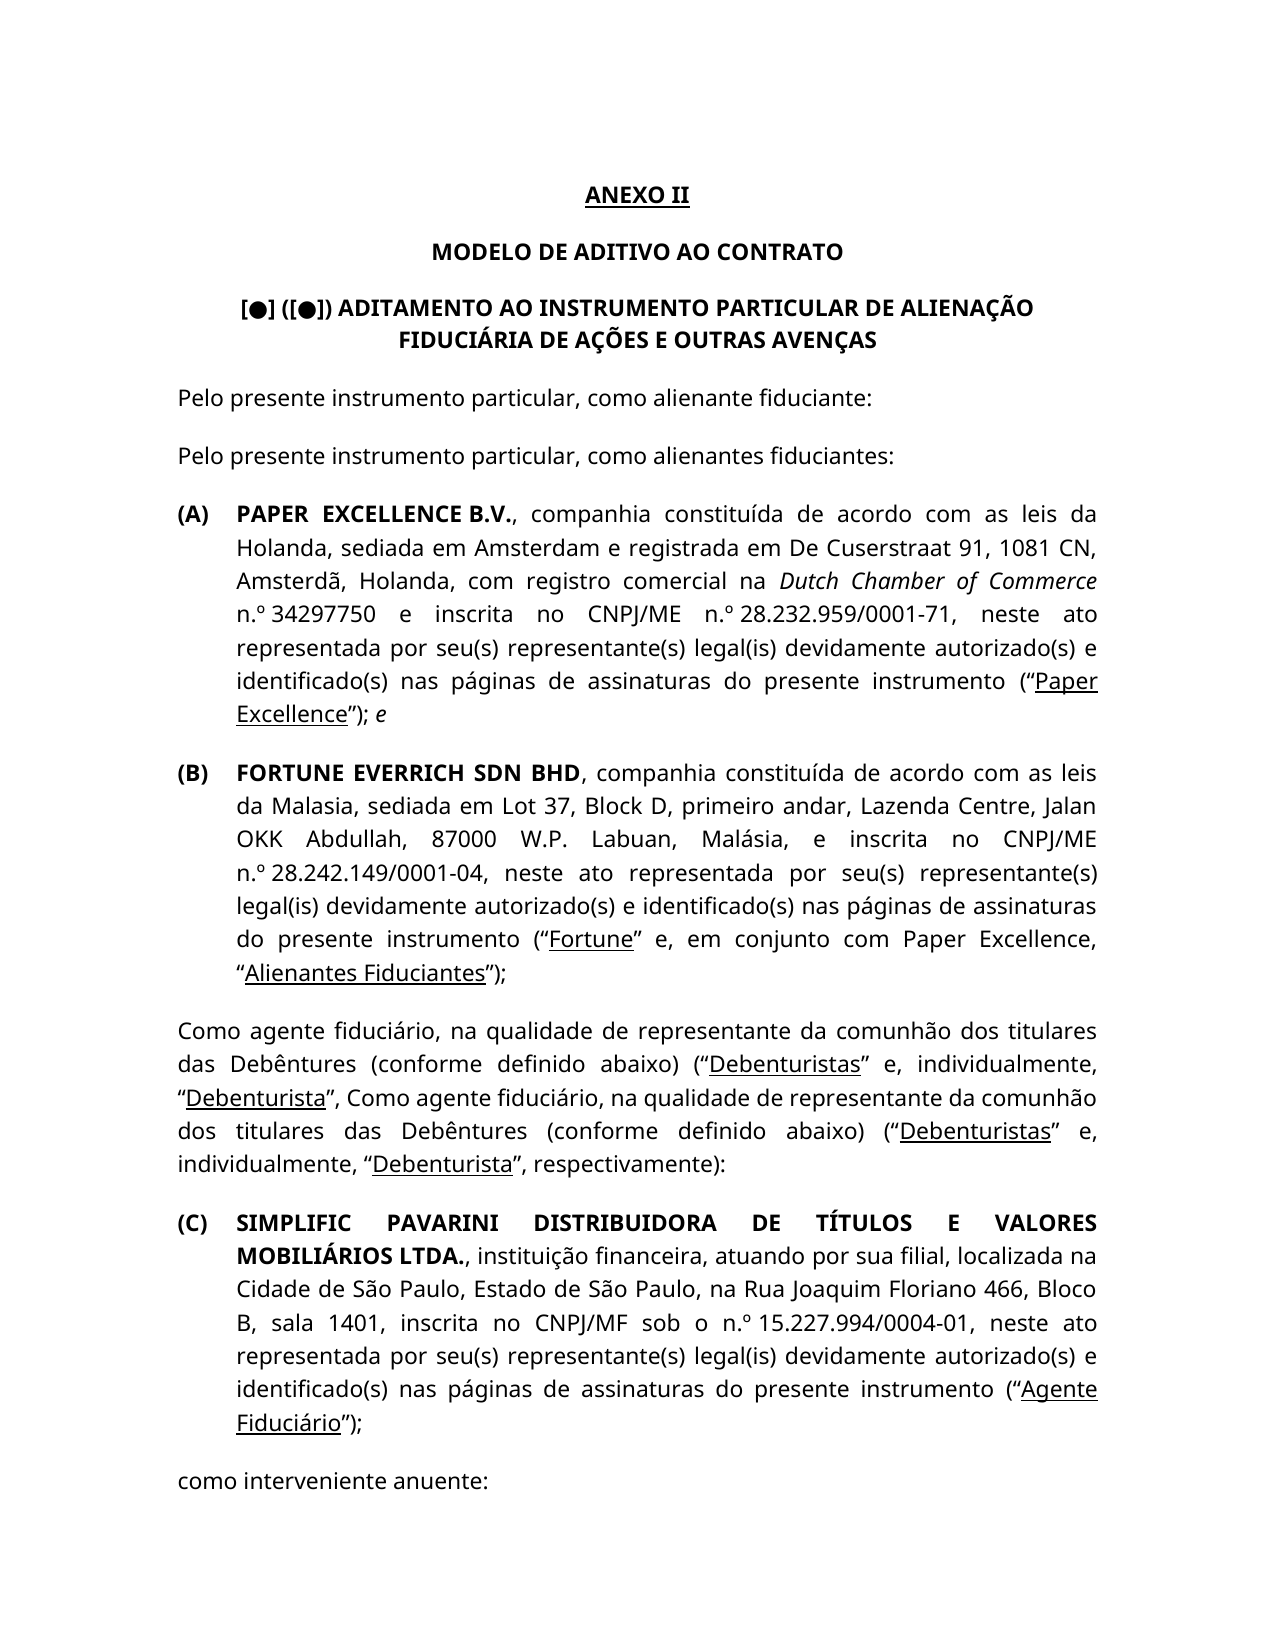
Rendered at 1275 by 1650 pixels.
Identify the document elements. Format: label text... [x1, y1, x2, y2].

text (C) SIMPLIFIC PAVARINI DISTRIBUIDORA DE TÍTULOS E VALORES MOBILIÁRIOS LTDA., instituição financeira, atuando por sua filial, localizada na Cidade de São Paulo, Estado de São Paulo, na Rua Joaquim Floriano 466, Bloco B, sala 1401, inscrita no CNPJ/MF sob o n.º 15.227.994/0004-01, neste ato representada por seu(s) representante(s) legal(is) devidamente autorizado(s) e identificado(s) nas páginas de assinaturas do presente instrumento (“Agente Fiduciário”); [177, 1204, 1098, 1438]
text Como agente fiduciário, na qualidade de representante da comunhão dos titulares das Debêntures (conforme definido abaixo) (“Debenturistas” e, individualmente, “Debenturista”, Como agente fiduciário, na qualidade de representante da comunhão dos titulares das Debêntures (conforme definido abaixo) (“Debenturistas” e, individualmente, “Debenturista”, respectivamente): [177, 1013, 1098, 1179]
list FORTUNE EVERRICH SDN BHD, companhia constituída de acordo com as leis da Malasia, sediada em Lot 37, Block D, primeiro andar, Lazenda Centre, Jalan OKK Abdullah, 87000 W.P. Labuan, Malásia, e inscrita no CNPJ/ME n.º 28.242.149/0001-04, neste ato representada por seu(s) representante(s) legal(is) devidamente autorizado(s) e identificado(s) nas páginas de assinaturas do presente instrumento (“Fortune” e, em conjunto com Paper Excellence, “Alienantes Fiduciantes”); [177, 754, 1098, 988]
text Pelo presente instrumento particular, como alienantes fiduciantes: [177, 438, 1098, 471]
text como interveniente anuente: [177, 1463, 1098, 1496]
text ANEXO II [176, 177, 1098, 211]
list PAPER EXCELLENCE B.V., companhia constituída de acordo com as leis da Holanda, sediada em Amsterdam e registrada em De Cuserstraat 91, 1081 CN, Amsterdã, Holanda, com registro comercial na Dutch Chamber of Commerce n.º 34297750 e inscrita no CNPJ/ME n.º 28.232.959/0001-71, neste ato representada por seu(s) representante(s) legal(is) devidamente autorizado(s) e identificado(s) nas páginas de assinaturas do presente instrumento (“Paper Excellence”); e [177, 496, 1098, 729]
text Pelo presente instrumento particular, como alienante fiduciante: [177, 379, 1098, 413]
text MODELO DE ADITIVO AO CONTRATO [177, 236, 1098, 267]
text [●] ([●]) ADITAMENTO AO INSTRUMENTO PARTICULAR DE ALIENAÇÃO FIDUCIÁRIA DE AÇÕES E OUTRAS AVENÇAS [177, 292, 1098, 354]
